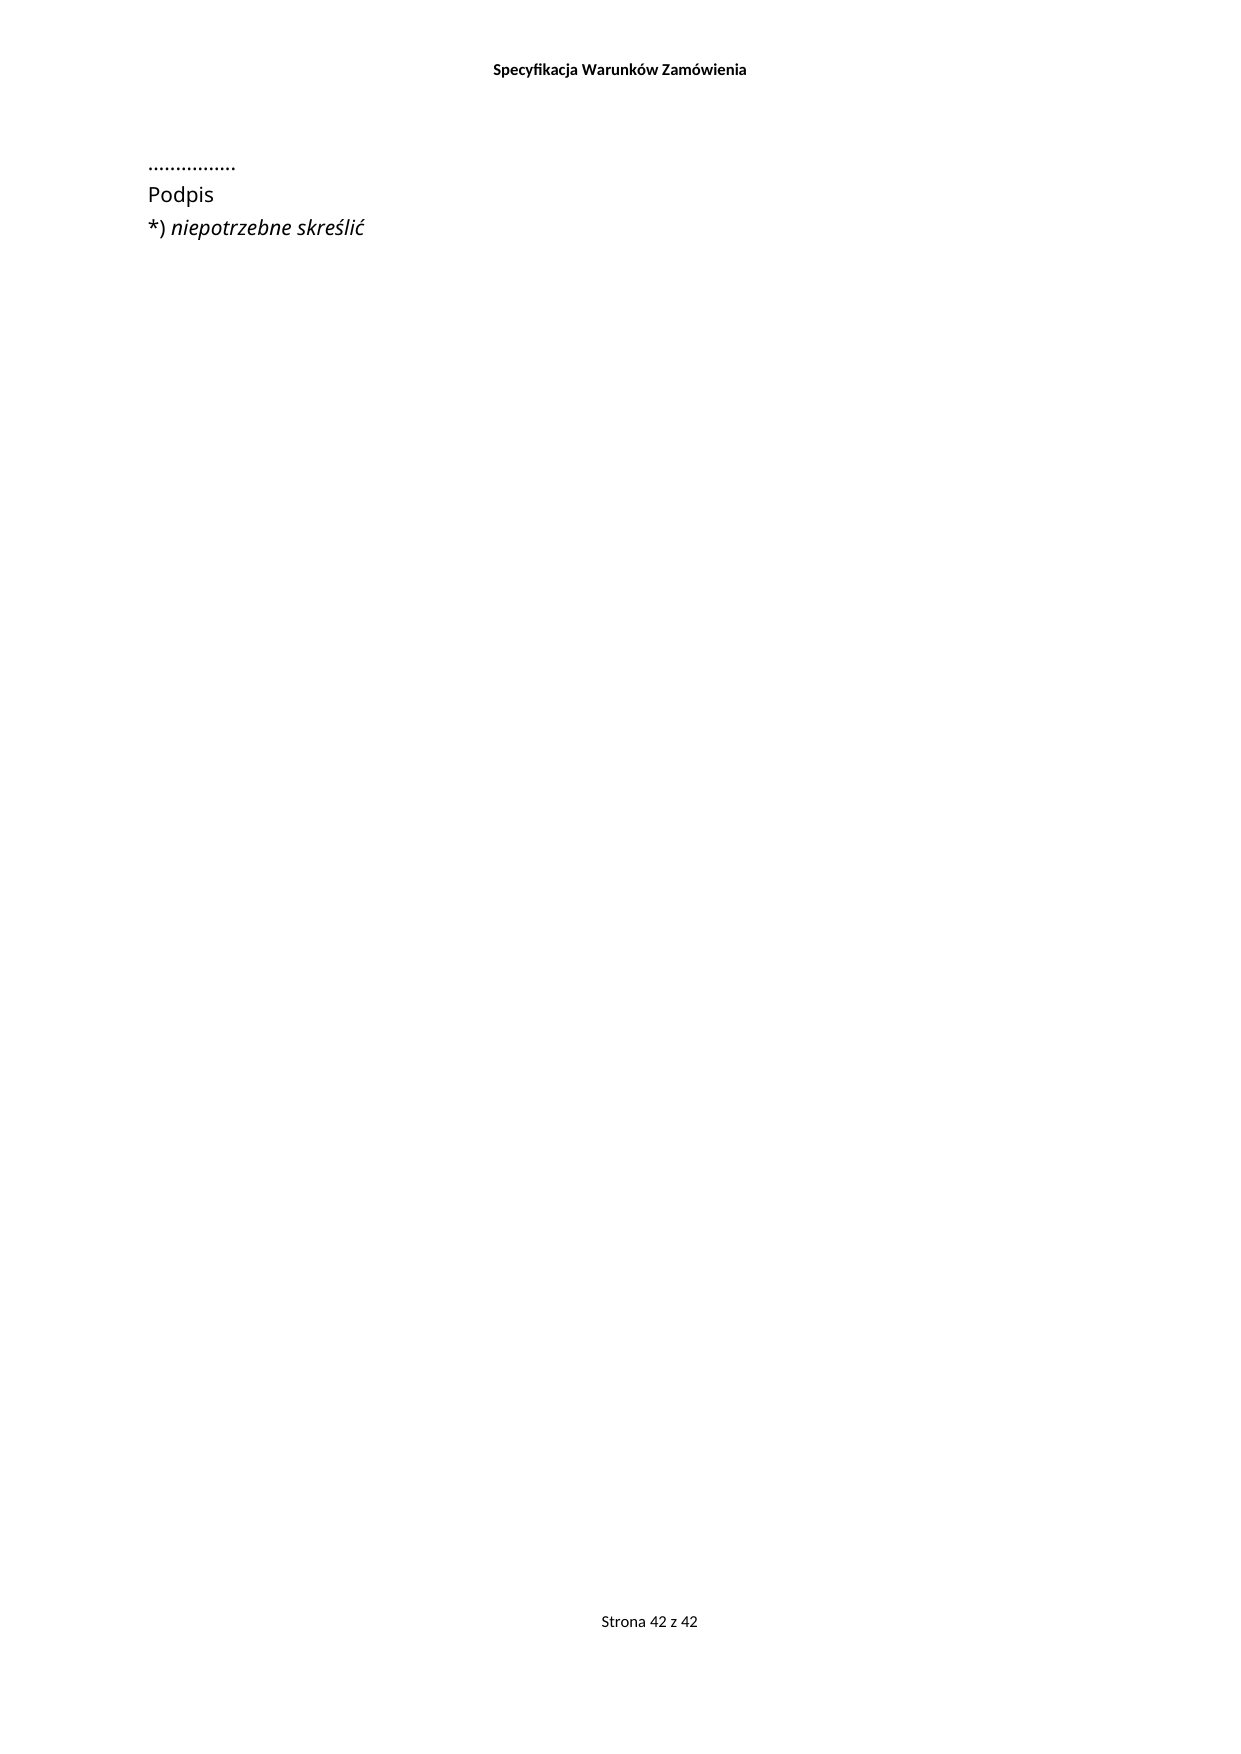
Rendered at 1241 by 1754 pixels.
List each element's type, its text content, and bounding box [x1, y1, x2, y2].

text ………………………………..……….. [148, 148, 1092, 176]
text Podpis [148, 180, 1092, 209]
text *) niepotrzebne skreślić [148, 213, 1092, 241]
